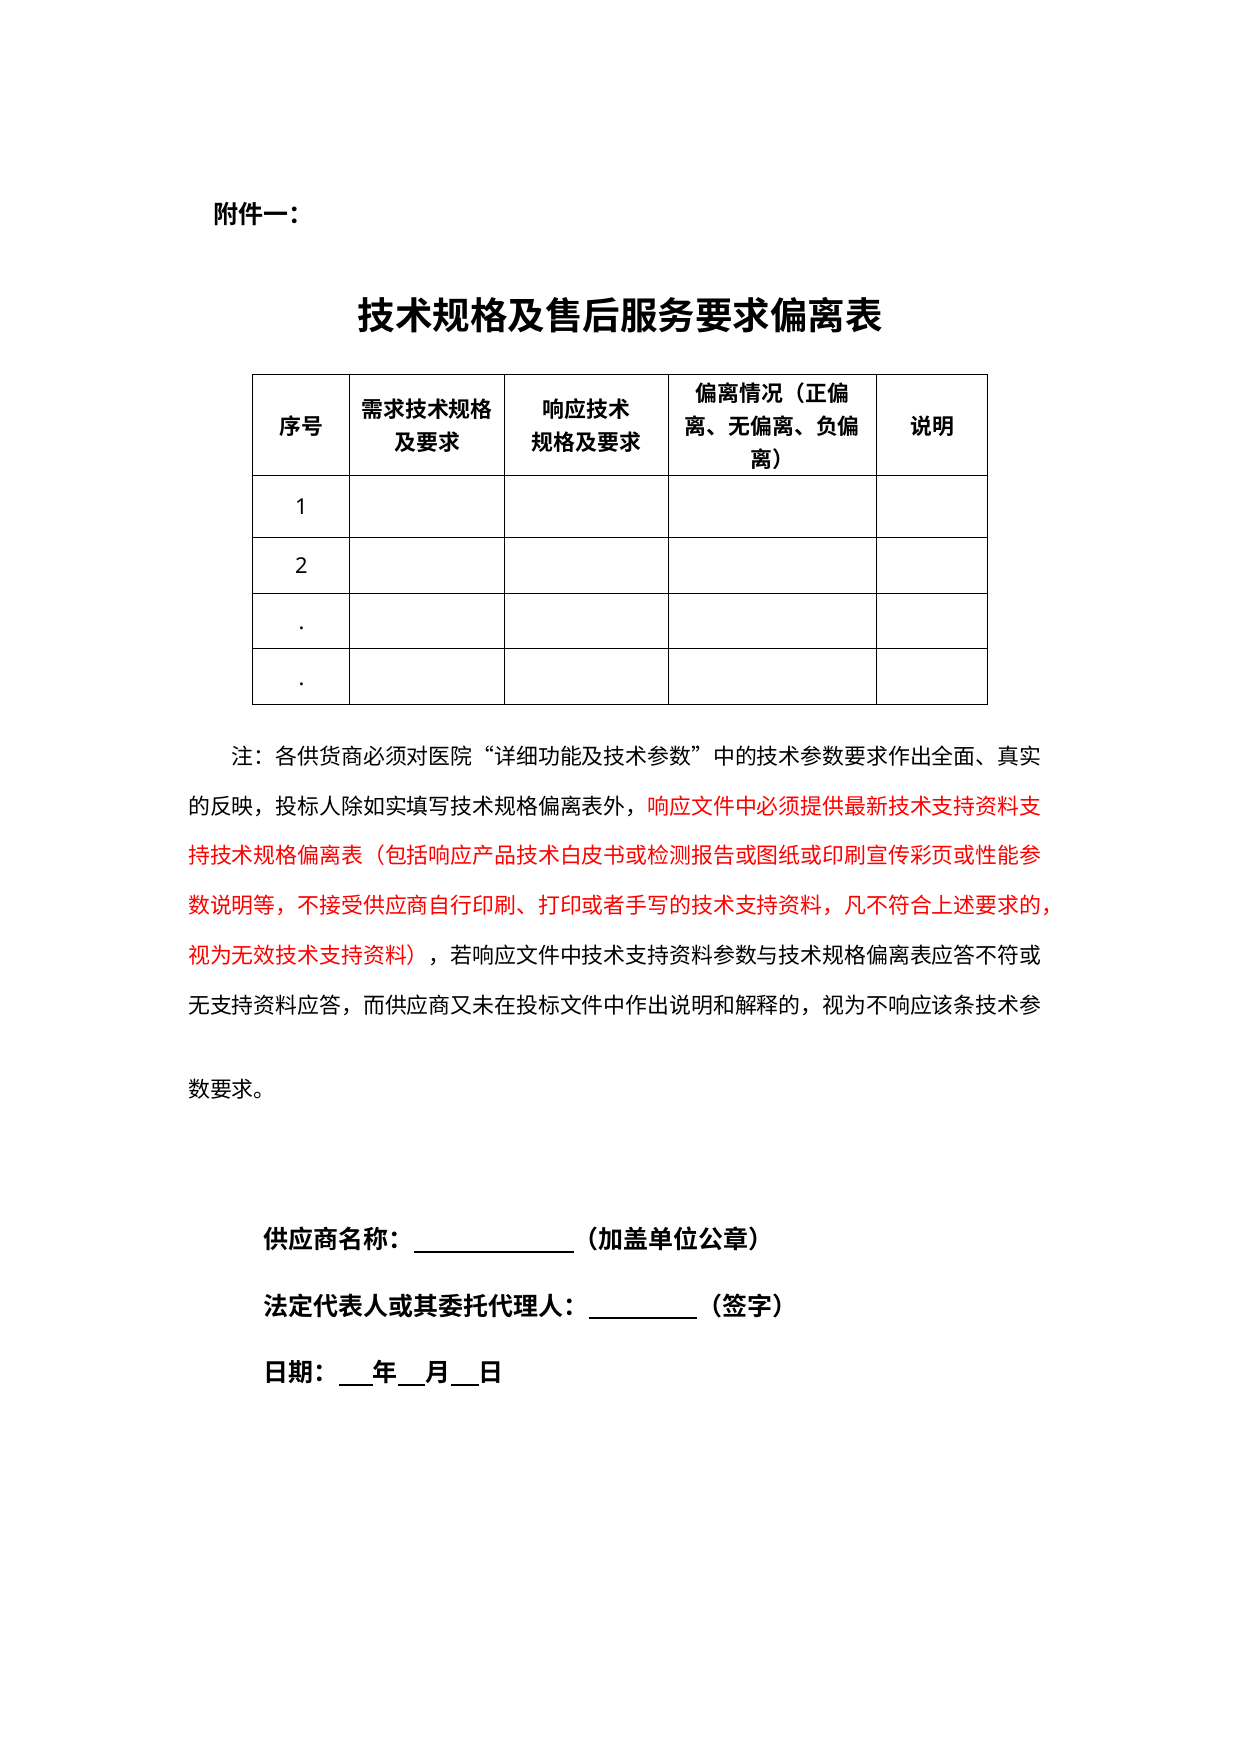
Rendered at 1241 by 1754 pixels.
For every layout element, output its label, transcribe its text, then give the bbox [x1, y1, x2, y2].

table_cell [350, 649, 504, 704]
table_header 序号 [253, 375, 349, 474]
table_cell . [253, 649, 349, 704]
table_cell [350, 476, 504, 537]
table_header 偏离情况（正偏离、无偏离、负偏离） [669, 375, 876, 474]
table_header 响应技术 规格及要求 [505, 375, 668, 474]
text 注：各供货商必须对医院“详细功能及技术参数”中的技术参数要求作出全面、真实的反映，投标人除如实填写技术规格偏离表外，响应文件中必须提供最新技术支持资料支持技术规格偏离表（包括响应产品技术白皮书或检测报告或图纸或印刷宣传彩页或性能参数说明等，不接受供应商自行印刷、打印或者手写的技术支持资料，凡不符合上述要求的，视为无效技术支持资料），若响应文件中技术支持资料参数与技术规格偏离表应答不符或无支持资料应答，而供应商又未在投标文件中作出说明和解释的，视为不响应该条技术参数要求。 [188, 738, 1052, 1120]
text 技术规格及售后服务要求偏离表 [188, 280, 1052, 347]
table_cell [505, 594, 668, 648]
table_cell [669, 594, 876, 648]
table_cell [877, 538, 987, 593]
table_header 需求技术规格及要求 [350, 375, 504, 474]
table_cell [877, 649, 987, 704]
table_cell [669, 649, 876, 704]
table_cell . [253, 594, 349, 648]
table_cell [505, 538, 668, 593]
table_cell [505, 476, 668, 537]
table_cell [877, 594, 987, 648]
text 法定代表人或其委托代理人： （签字） [188, 1271, 1052, 1338]
table_cell [669, 476, 876, 537]
table_cell [505, 649, 668, 704]
text 附件一： [188, 179, 1052, 246]
text 日期： 年 月 日 [188, 1338, 1052, 1404]
table_cell [669, 538, 876, 593]
table_cell [350, 594, 504, 648]
text 供应商名称： （加盖单位公章） [188, 1205, 1052, 1271]
table_header 说明 [877, 375, 987, 474]
table_cell [350, 538, 504, 593]
table_cell 1 [253, 476, 349, 537]
table_cell 2 [253, 538, 349, 593]
table_cell [877, 476, 987, 537]
